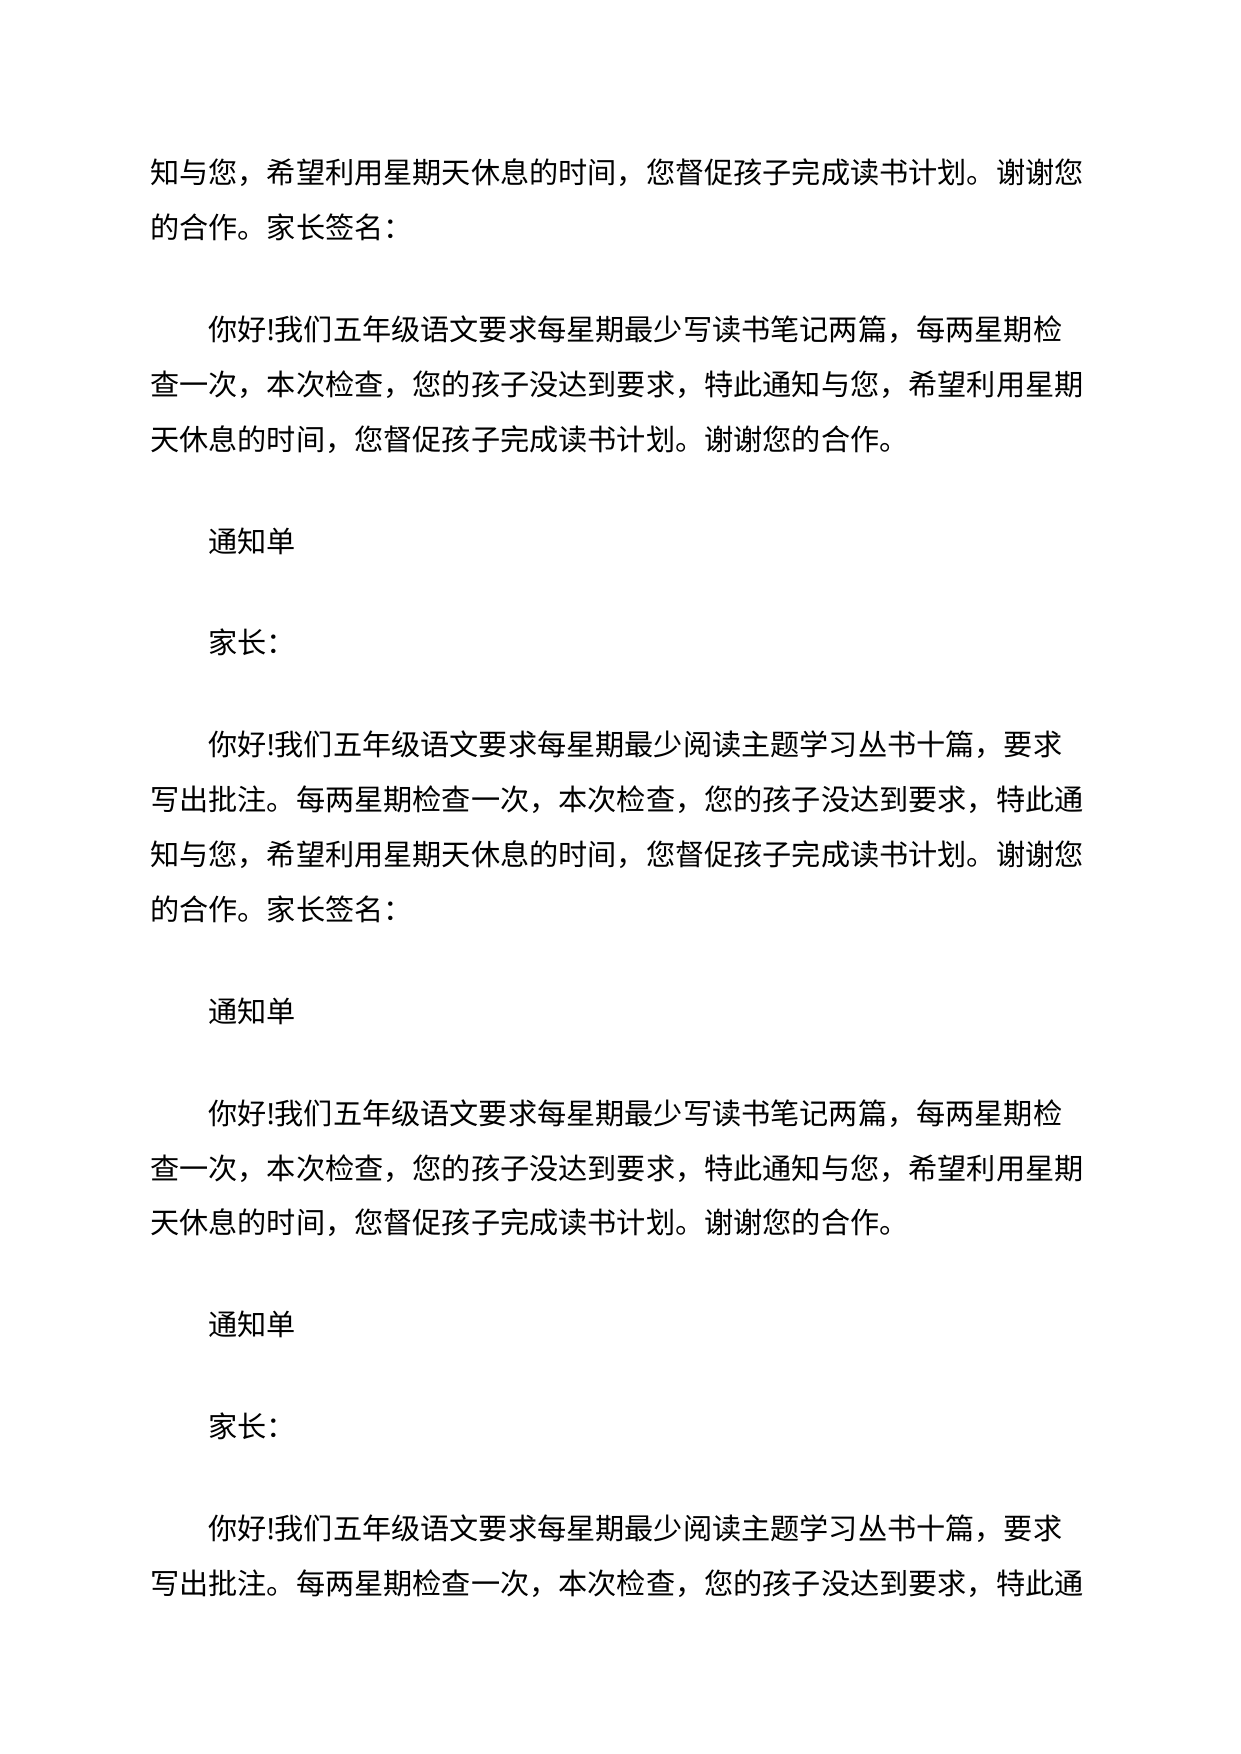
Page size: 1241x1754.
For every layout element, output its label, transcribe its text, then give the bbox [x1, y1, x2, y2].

text 家长： [150, 620, 1090, 662]
text 你好!我们五年级语文要求每星期最少阅读主题学习丛书十篇，要求写出批注。每两星期检查一次，本次检查，您的孩子没达到要求，特此通知与您，希望利用星期天休息的时间，您督促孩子完成读书计划。谢谢您的合作。家长签名： [150, 722, 1090, 929]
text 你好!我们五年级语文要求每星期最少写读书笔记两篇，每两星期检查一次，本次检查，您的孩子没达到要求，特此通知与您，希望利用星期天休息的时间，您督促孩子完成读书计划。谢谢您的合作。 [150, 307, 1090, 459]
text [150, 1090, 1090, 1242]
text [150, 1505, 1090, 1603]
text 家长： [150, 1404, 1090, 1446]
text 通知单 [150, 518, 1090, 561]
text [150, 150, 1090, 247]
text 通知单 [150, 988, 1090, 1031]
text 通知单 [150, 1302, 1090, 1344]
